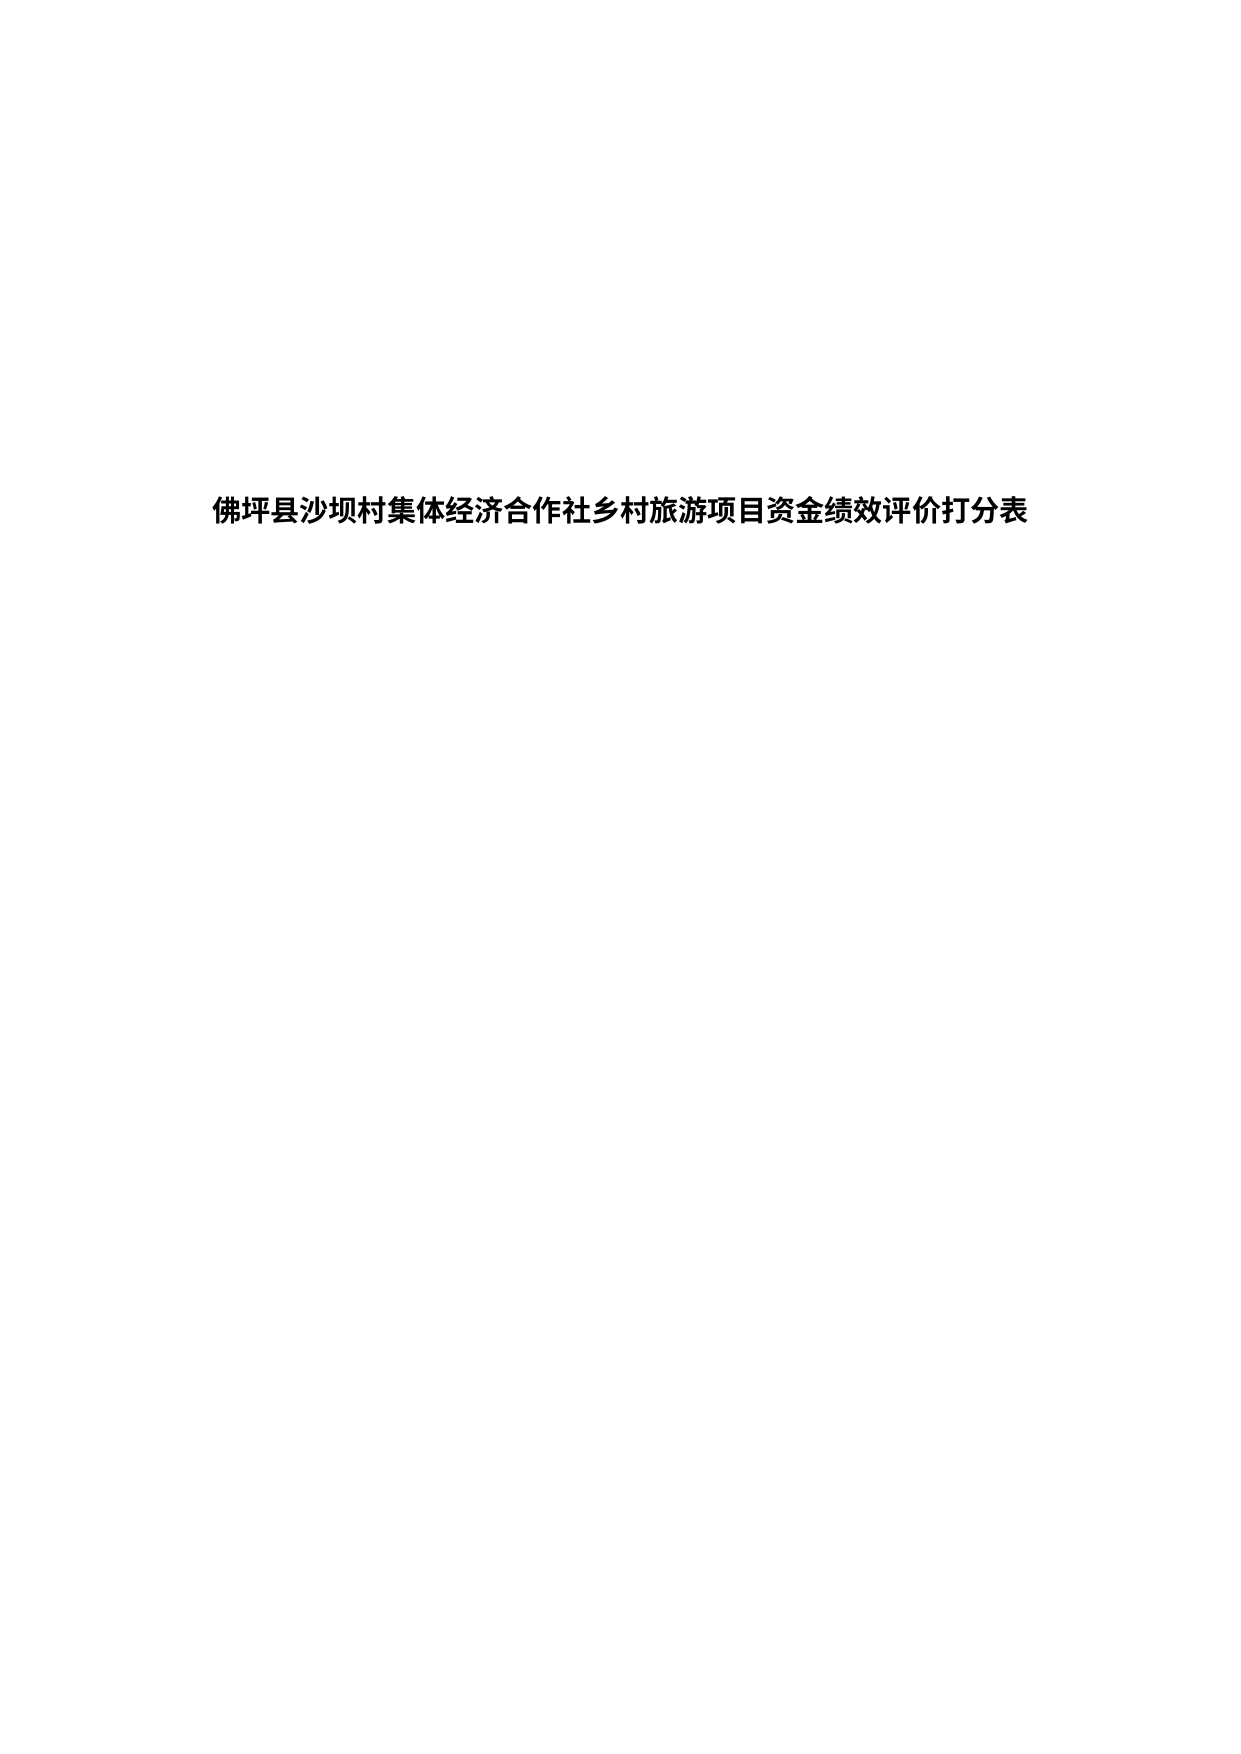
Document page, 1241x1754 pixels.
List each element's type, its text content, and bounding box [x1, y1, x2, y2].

text 佛坪县沙坝村集体经济合作社乡村旅游项目资金绩效评价打分表 [187, 476, 1053, 541]
